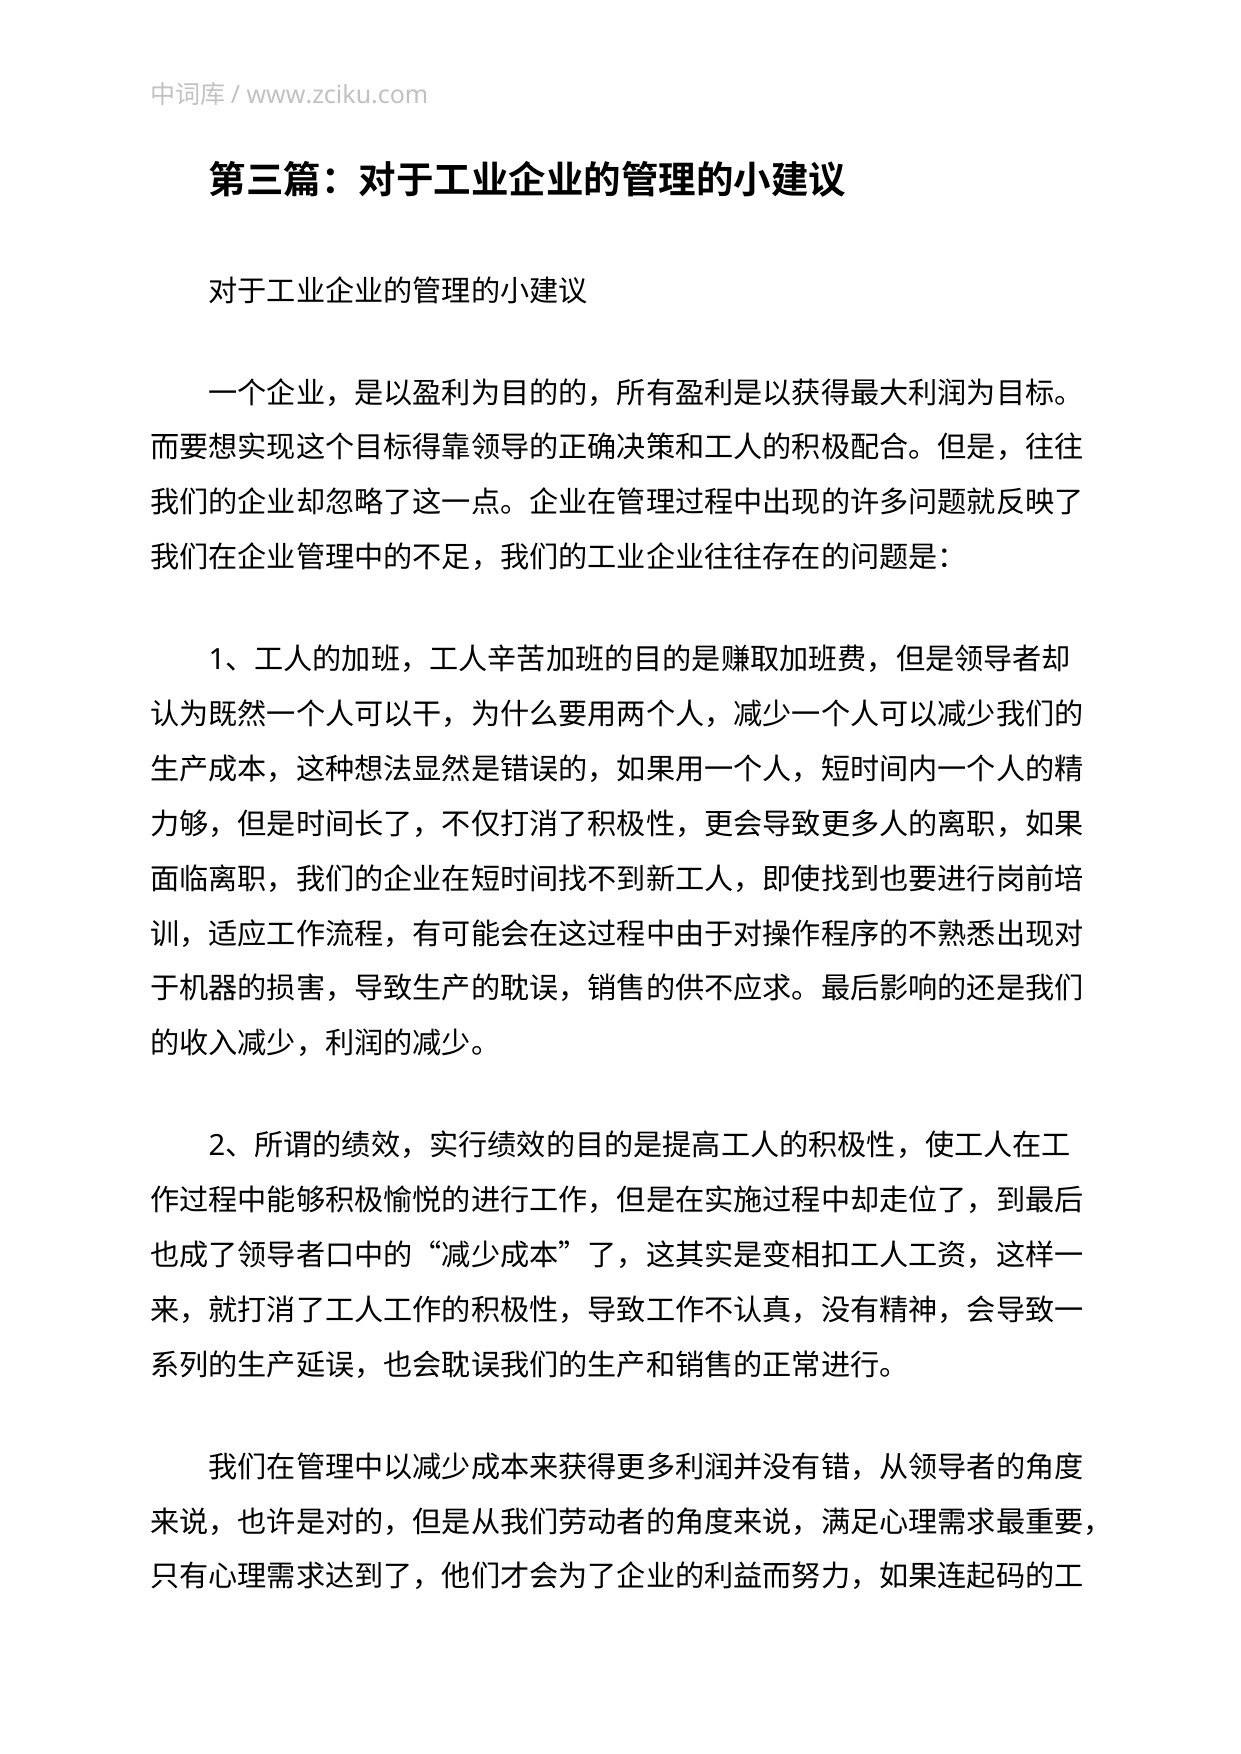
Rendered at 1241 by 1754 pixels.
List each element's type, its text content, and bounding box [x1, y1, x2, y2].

text 第三篇：对于工业企业的管理的小建议 [150, 150, 1090, 204]
text 一个企业，是以盈利为目的的，所有盈利是以获得最大利润为目标。而要想实现这个目标得靠领导的正确决策和工人的积极配合。但是，往往我们的企业却忽略了这一点。企业在管理过程中出现的许多问题就反映了我们在企业管理中的不足，我们的工业企业往往存在的问题是： [150, 369, 1090, 576]
text 对于工业企业的管理的小建议 [150, 267, 1090, 310]
text 2、所谓的绩效，实行绩效的目的是提高工人的积极性，使工人在工作过程中能够积极愉悦的进行工作，但是在实施过程中却走位了，到最后也成了领导者口中的“减少成本”了，这其实是变相扣工人工资，这样一来，就打消了工人工作的积极性，导致工作不认真，没有精神，会导致一系列的生产延误，也会耽误我们的生产和销售的正常进行。 [150, 1122, 1090, 1384]
text 1、工人的加班，工人辛苦加班的目的是赚取加班费，但是领导者却认为既然一个人可以干，为什么要用两个人，减少一个人可以减少我们的生产成本，这种想法显然是错误的，如果用一个人，短时间内一个人的精力够，但是时间长了，不仅打消了积极性，更会导致更多人的离职，如果面临离职，我们的企业在短时间找不到新工人，即使找到也要进行岗前培训，适应工作流程，有可能会在这过程中由于对操作程序的不熟悉出现对于机器的损害，导致生产的耽误，销售的供不应求。最后影响的还是我们的收入减少，利润的减少。 [150, 636, 1090, 1062]
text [150, 1443, 1090, 1595]
